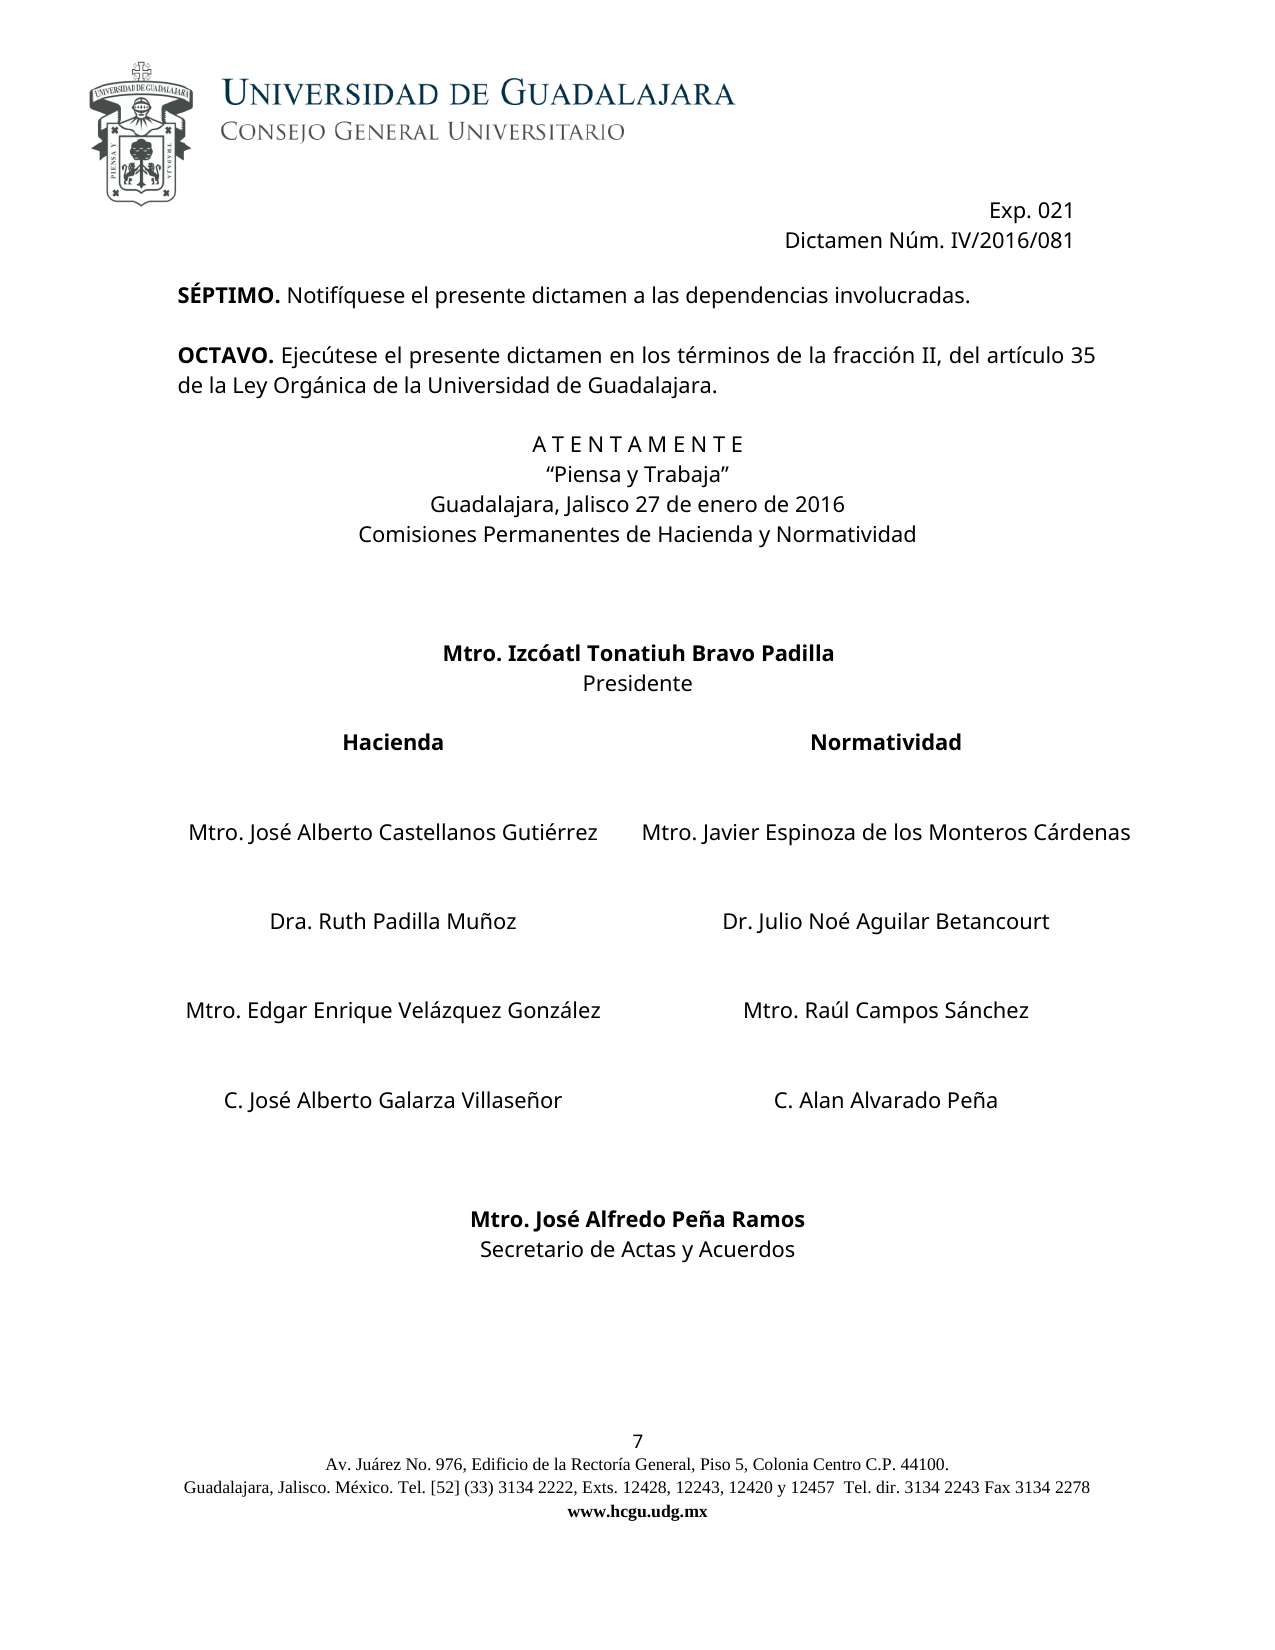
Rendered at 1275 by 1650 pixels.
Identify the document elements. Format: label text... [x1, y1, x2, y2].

text A T E N T A M E N T E [177, 429, 1098, 459]
text Secretario de Actas y Acuerdos [177, 1234, 1098, 1264]
table_cell C. Alan Alvarado Peña [620, 1085, 1152, 1174]
table_cell Mtro. Edgar Enrique Velázquez González [166, 996, 620, 1085]
table_header Hacienda [166, 698, 620, 817]
text Mtro. José Alfredo Peña Ramos [177, 1204, 1098, 1234]
text Comisiones Permanentes de Hacienda y Normatividad [177, 519, 1098, 549]
text Guadalajara, Jalisco 27 de enero de 2016 [177, 489, 1098, 519]
table_cell C. José Alberto Galarza Villaseñor [166, 1085, 620, 1174]
table_header Normatividad [620, 698, 1152, 817]
picture [1, 1, 1274, 267]
table_cell Mtro. José Alberto Castellanos Gutiérrez [166, 817, 620, 906]
table_cell Dr. Julio Noé Aguilar Betancourt [620, 906, 1152, 996]
text “Piensa y Trabaja” [177, 459, 1098, 489]
table_cell Mtro. Raúl Campos Sánchez [620, 996, 1152, 1085]
text Presidente [177, 668, 1098, 698]
text OCTAVO. Ejecútese el presente dictamen en los términos de la fracción II, del artículo 35 de la Ley Orgánica de la Universidad de Guadalajara. [177, 340, 1098, 400]
table_cell Mtro. Javier Espinoza de los Monteros Cárdenas [620, 817, 1152, 906]
table_cell Dra. Ruth Padilla Muñoz [166, 906, 620, 996]
text SÉPTIMO. Notifíquese el presente dictamen a las dependencias involucradas. [177, 281, 1098, 310]
text Mtro. Izcóatl Tonatiuh Bravo Padilla [177, 638, 1100, 668]
